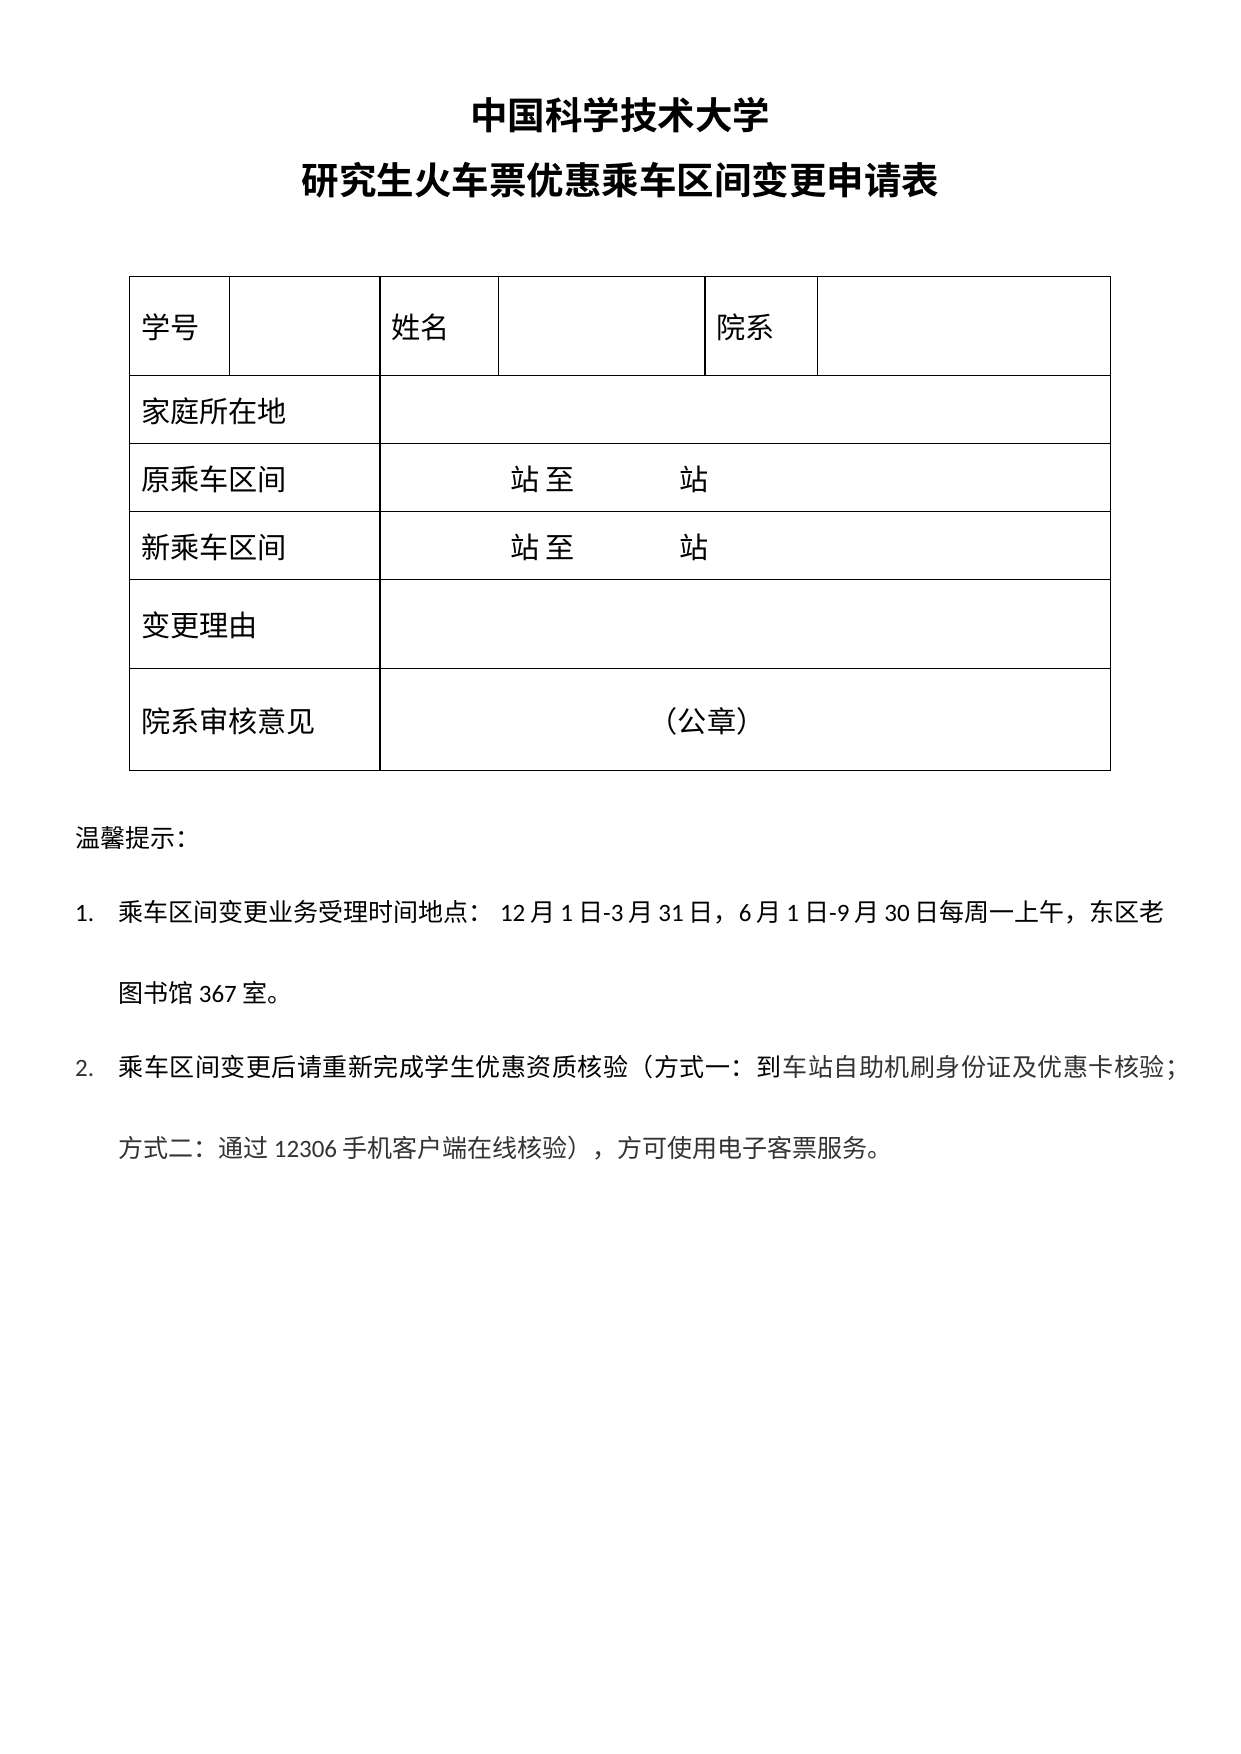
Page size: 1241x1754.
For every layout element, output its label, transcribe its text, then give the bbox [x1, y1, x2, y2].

table_cell 站 至 站 [381, 512, 1110, 579]
text 研究生火车票优惠乘车区间变更申请表 [75, 146, 1165, 211]
table_cell [381, 580, 1110, 668]
table_header 姓名 [381, 277, 498, 375]
table_header [499, 277, 704, 375]
text 温馨提示： [75, 804, 1165, 869]
table_cell 家庭所在地 [130, 376, 379, 443]
list 乘车区间变更后请重新完成学生优惠资质核验（方式一：到车站自助机刷身份证及优惠卡核验；方式二：通过12306手机客户端在线核验），方可使用电子客票服务。 [75, 1033, 1165, 1179]
table_cell 原乘车区间 [130, 444, 379, 511]
text 中国科学技术大学 [75, 81, 1165, 146]
table_header 院系 [706, 277, 817, 375]
table_cell 院系审核意见 [130, 669, 379, 770]
table_cell 站 至 站 [381, 444, 1110, 511]
table_cell 变更理由 [130, 580, 379, 668]
table_header 学号 [130, 277, 229, 375]
table_cell （公章） [381, 669, 1110, 770]
table_cell [381, 376, 1110, 443]
list 乘车区间变更业务受理时间地点： 12月1日-3月31日，6月1日-9月30日每周一上午，东区老图书馆367室。 [75, 878, 1165, 1024]
table_header [818, 277, 1110, 375]
table_cell 新乘车区间 [130, 512, 379, 579]
table_header [230, 277, 379, 375]
